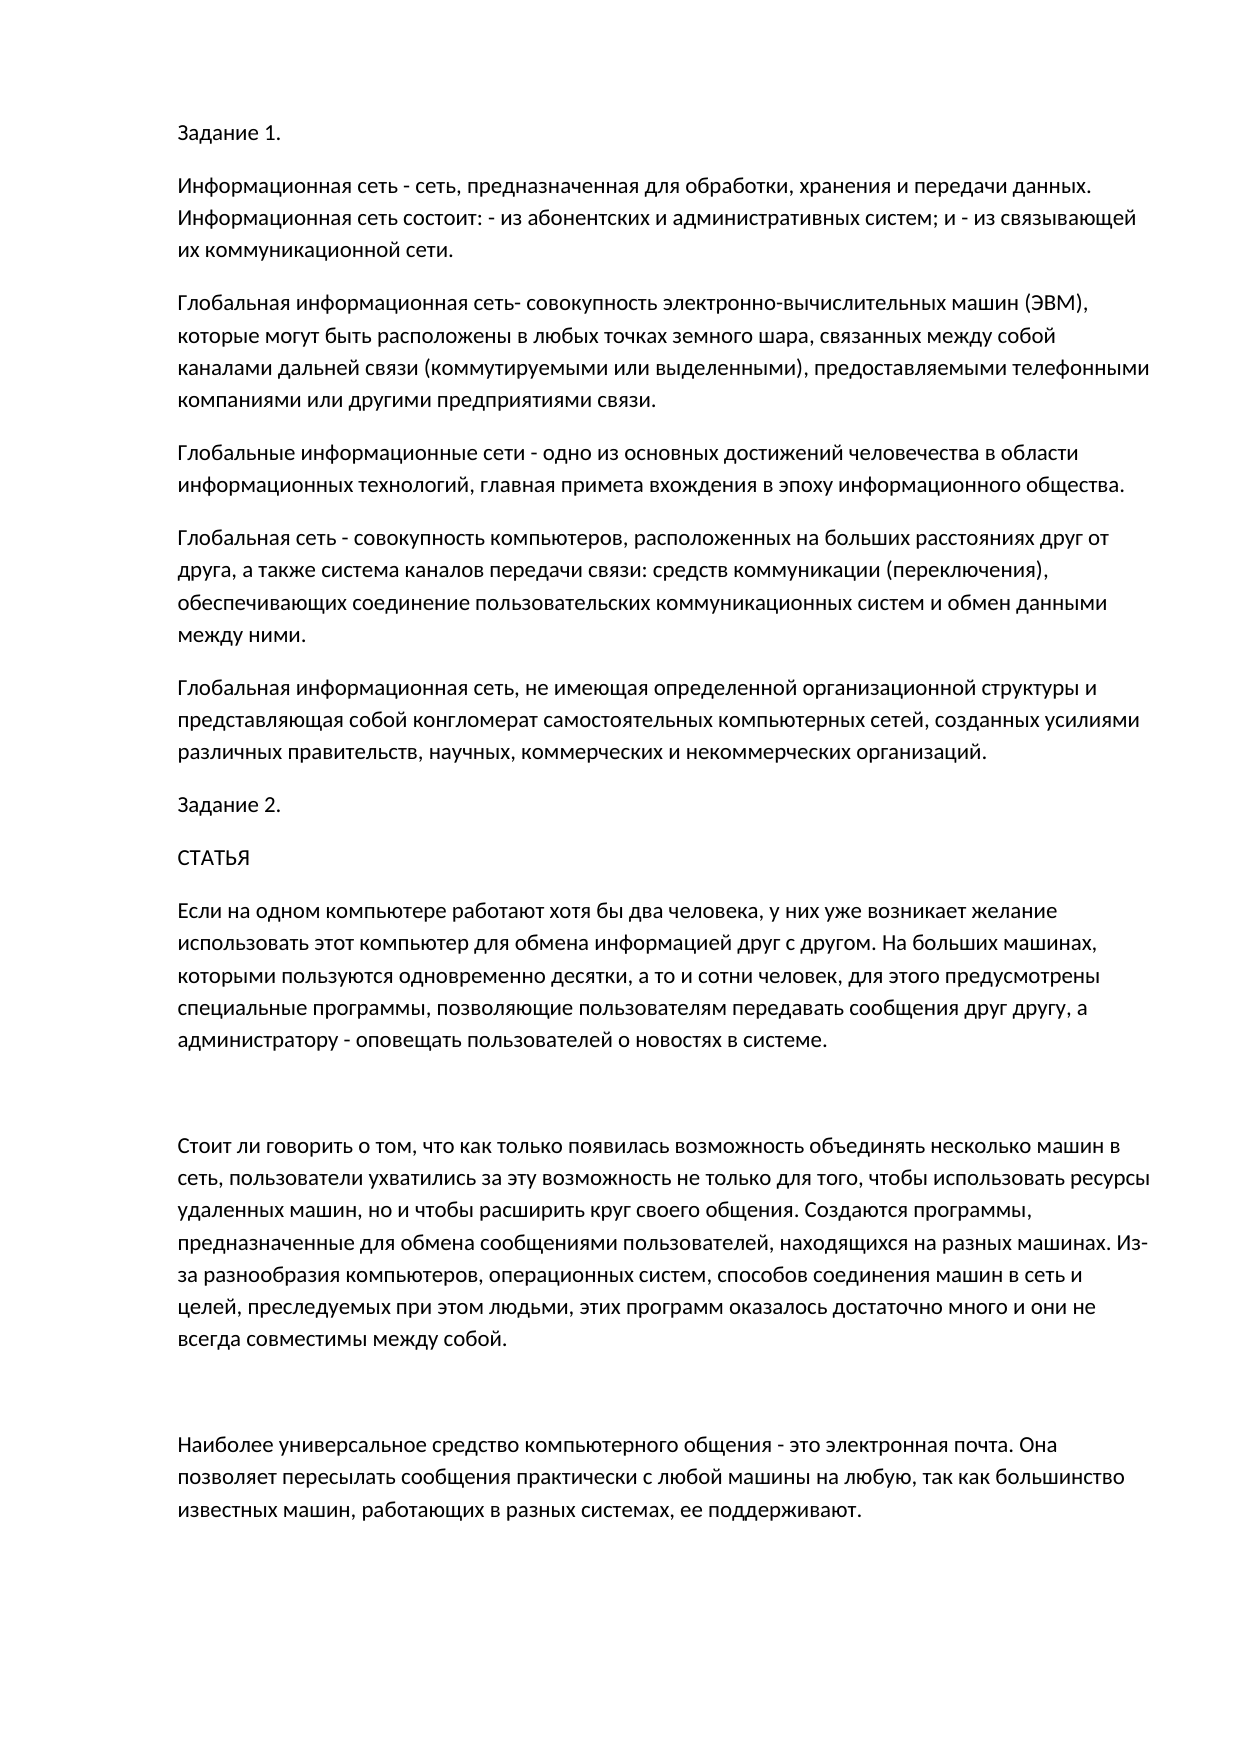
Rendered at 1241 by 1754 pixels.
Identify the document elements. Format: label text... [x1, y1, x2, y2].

text Задание 2. [177, 790, 1152, 818]
text Глобальная информационная сеть- совокупность электронно-вычислительных машин (ЭВМ), которые могут быть расположены в любых точках земного шара, связанных между собой каналами дальней связи (коммутируемыми или выделенными), предоставляемыми телефонными компаниями или другими предприятиями связи. [177, 288, 1152, 413]
text Глобальная сеть - совокупность компьютеров, расположенных на больших расстояниях друг от друга, а также система каналов передачи связи: средств коммуникации (переключения), обеспечивающих соединение пользовательских коммуникационных систем и обмен данными между ними. [177, 523, 1152, 648]
text Если на одном компьютере работают хотя бы два человека, у них уже возникает желание использовать этот компьютер для обмена информацией друг с другом. На больших машинах, которыми пользуются одновременно десятки, а то и сотни человек, для этого предусмотрены специальные программы, позволяющие пользователям передавать сообщения друг другу, а администратору - оповещать пользователей о новостях в системе. [177, 896, 1152, 1053]
text Наиболее универсальное средство компьютерного общения - это электронная почта. Она позволяет пересылать сообщения практически с любой машины на любую, так как большинство известных машин, работающих в разных системах, ее поддерживают. [177, 1430, 1152, 1523]
text Глобальные информационные сети - одно из основных достижений человечества в области информационных технологий, главная примета вхождения в эпоху информационного общества. [177, 438, 1152, 498]
text Задание 1. [177, 118, 1152, 146]
text Информационная сеть - сеть, предназначенная для обработки, хранения и передачи данных. Информационная сеть состоит: - из абонентских и административных систем; и - из связывающей их коммуникационной сети. [177, 171, 1152, 263]
text СТАТЬЯ [177, 843, 1152, 871]
text Глобальная информационная сеть, не имеющая определенной организационной структуры и представляющая собой конгломерат самостоятельных компьютерных сетей, созданных усилиями различных правительств, научных, коммерческих и некоммерческих организаций. [177, 673, 1152, 765]
text Стоит ли говорить о том, что как только появилась возможность объединять несколько машин в сеть, пользователи ухватились за эту возможность не только для того, чтобы использовать ресурсы удаленных машин, но и чтобы расширить круг своего общения. Создаются программы, предназначенные для обмена сообщениями пользователей, находящихся на разных машинах. Из-за разнообразия компьютеров, операционных систем, способов соединения машин в сеть и целей, преследуемых при этом людьми, этих программ оказалось достаточно много и они не всегда совместимы между собой. [177, 1131, 1152, 1352]
